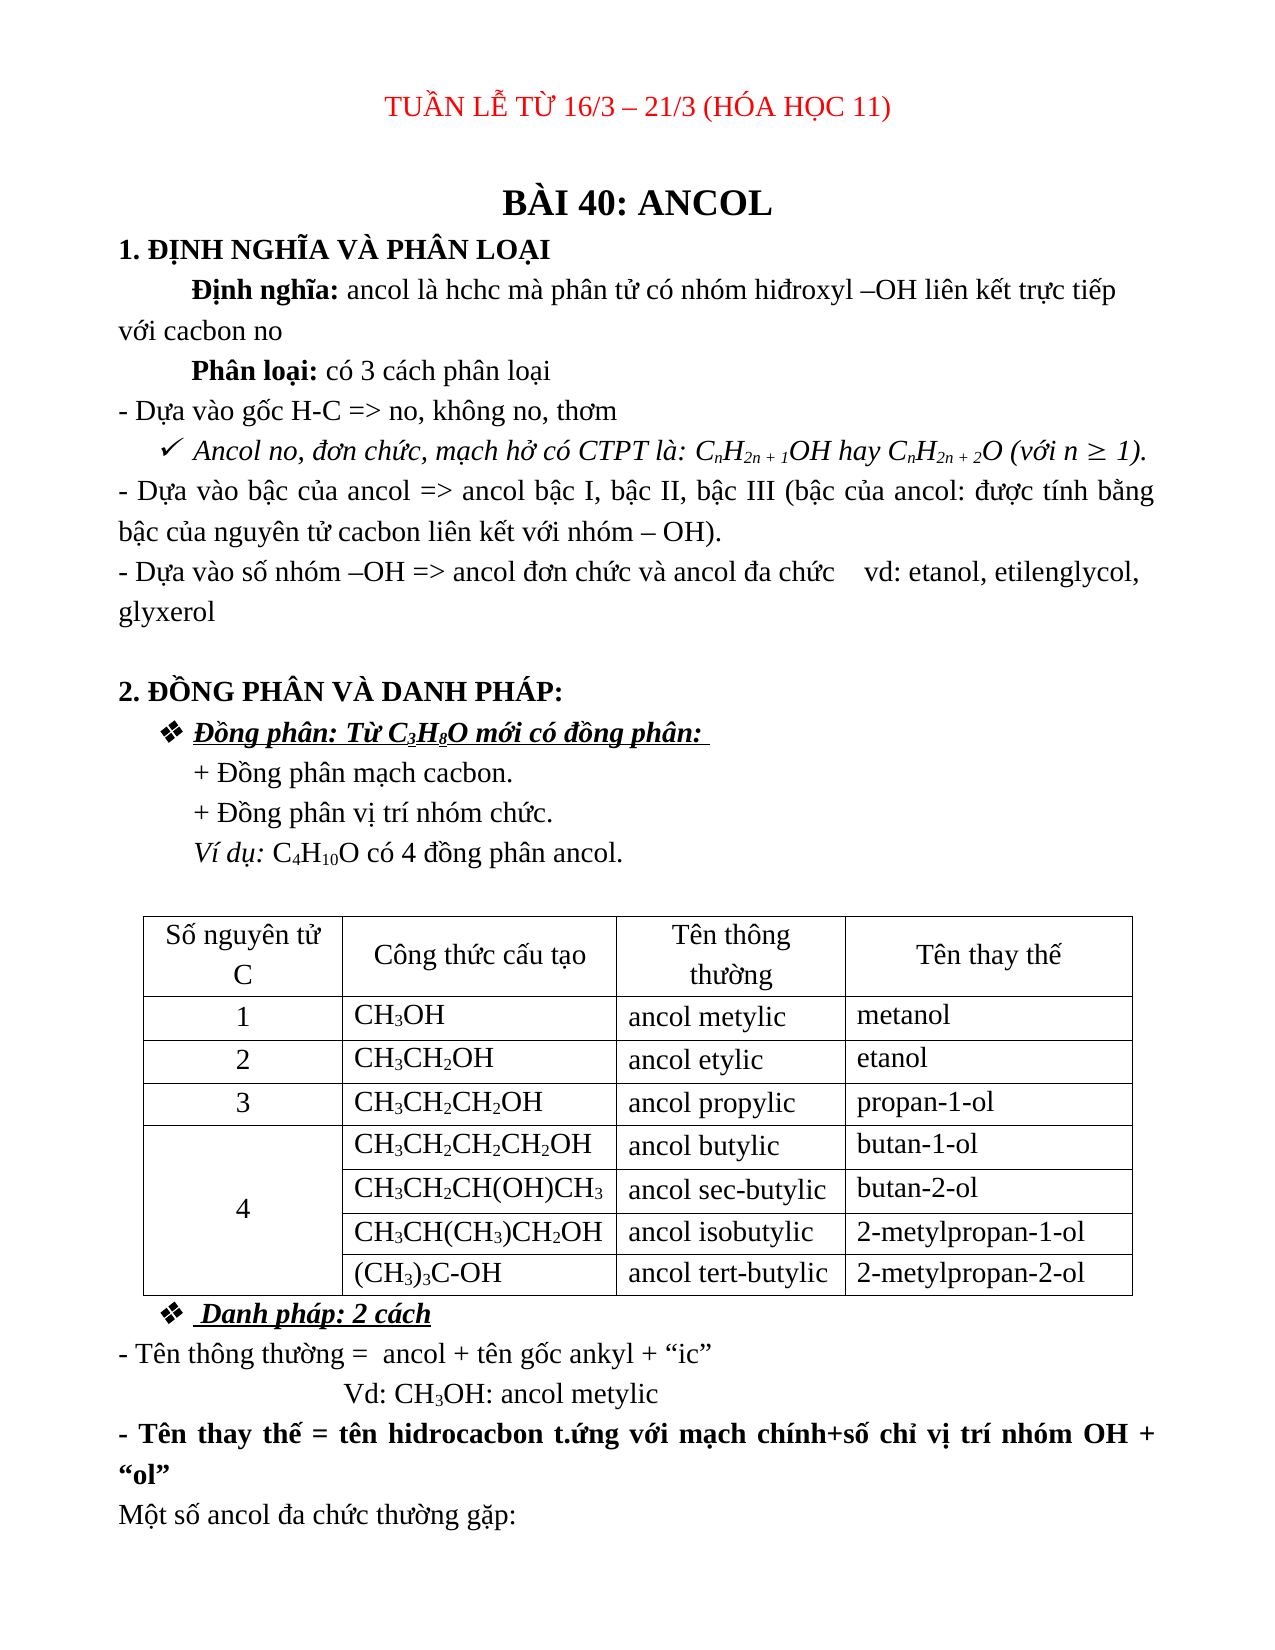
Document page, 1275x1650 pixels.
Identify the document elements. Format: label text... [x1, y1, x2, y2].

table_cell CH3CH2CH2CH2OH [343, 1126, 616, 1169]
list Ancol no, đơn chức, mạch hở có CTPT là: CnH2n + 1OH hay CnH2n + 2O (với n 1). [156, 433, 1157, 467]
table_cell metanol [846, 997, 1132, 1039]
table_cell ancol propylic [617, 1084, 845, 1125]
text - Tên thay thế = tên hidrocacbon t.ứng với mạch chính+số chỉ vị trí nhóm OH + “ol” [118, 1417, 1157, 1490]
subtitle TUẦN LỄ TỪ 16/3 – 21/3 (HÓA HỌC 11) [118, 89, 1157, 122]
table_cell CH3CH2CH2OH [343, 1084, 616, 1125]
table_cell CH3CH2OH [343, 1041, 616, 1083]
table_cell CH3CH(CH3)CH2OH [343, 1214, 616, 1254]
table_cell ancol butylic [617, 1126, 845, 1169]
table_cell 3 [144, 1084, 342, 1125]
table_cell 1 [144, 997, 342, 1039]
text Phân loại: có 3 cách phân loại [118, 353, 1157, 386]
table_cell butan-1-ol [846, 1126, 1132, 1169]
list Danh pháp: 2 cách [156, 1296, 1157, 1329]
text 1. ĐỊNH NGHĨA VÀ PHÂN LOẠI [118, 232, 1157, 266]
table_cell ancol isobutylic [617, 1214, 845, 1254]
text + Đồng phân vị trí nhóm chức. [118, 795, 1157, 829]
table_cell etanol [846, 1041, 1132, 1083]
text Một số ancol đa chức thường gặp: [118, 1497, 1157, 1531]
text - Dựa vào số nhóm –OH => ancol đơn chức và ancol đa chức vd: etanol, etilenglycol, glyxerol [118, 554, 1157, 628]
text Vd: CH3OH: ancol metylic [268, 1376, 1157, 1410]
text Ví dụ: C4H10O có 4 đồng phân ancol. [118, 836, 1157, 869]
table_cell ancol etylic [617, 1041, 845, 1083]
table_header Công thức cấu tạo [343, 917, 616, 996]
table_cell ancol tert-butylic [617, 1255, 845, 1295]
table_cell CH3OH [343, 997, 616, 1039]
list Đồng phân: Từ C3H8O mới có đồng phân: [156, 715, 1157, 748]
text - Dựa vào bậc của ancol => ancol bậc I, bậc II, bậc III (bậc của ancol: được tính bằng bậc của nguyên tử cacbon liên kết với nhóm – OH). [118, 473, 1157, 547]
table_cell butan-2-ol [846, 1170, 1132, 1213]
table_cell 2-metylpropan-2-ol [846, 1255, 1132, 1295]
text Định nghĩa: ancol là hchc mà phân tử có nhóm hiđroxyl –OH liên kết trực tiếp với cacbon no [118, 272, 1157, 346]
table_header Số nguyên tử C [144, 917, 342, 996]
table_header Tên thay thế [846, 917, 1132, 996]
table_cell ancol metylic [617, 997, 845, 1039]
table_cell (CH3)3C-OH [343, 1255, 616, 1295]
table_cell 2 [144, 1041, 342, 1083]
table_cell 4 [144, 1126, 342, 1295]
subtitle BÀI 40: ANCOL [118, 181, 1157, 224]
table_cell 2-metylpropan-1-ol [846, 1214, 1132, 1254]
text 2. ĐỒNG PHÂN VÀ DANH PHÁP: [118, 674, 1157, 708]
text - Dựa vào gốc H-C => no, không no, thơm [118, 393, 1157, 427]
table_cell propan-1-ol [846, 1084, 1132, 1125]
text + Đồng phân mạch cacbon. [118, 755, 1157, 789]
text - Tên thông thường = ancol + tên gốc ankyl + “ic” [118, 1336, 1157, 1370]
table_cell CH3CH2CH(OH)CH3 [343, 1170, 616, 1213]
table_header Tên thông thường [617, 917, 845, 996]
table_cell ancol sec-butylic [617, 1170, 845, 1213]
